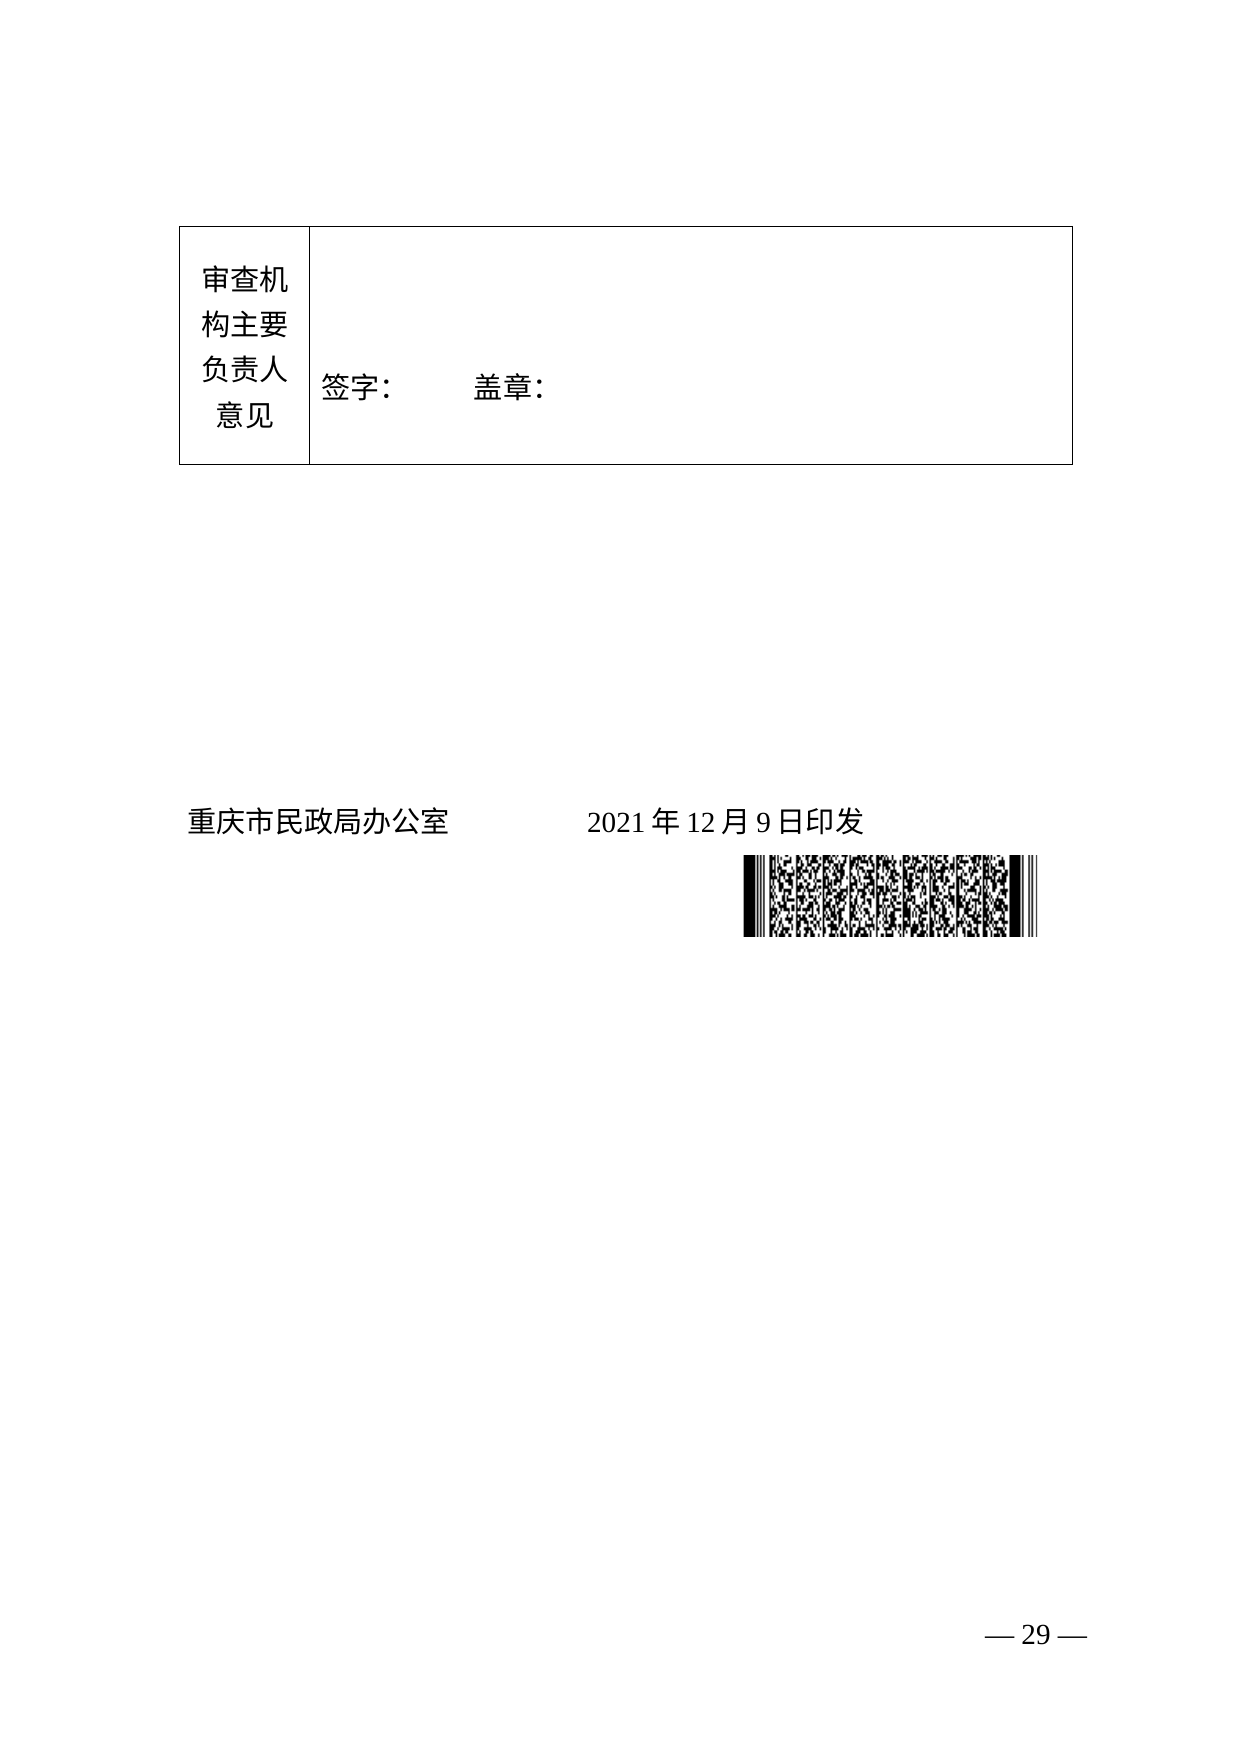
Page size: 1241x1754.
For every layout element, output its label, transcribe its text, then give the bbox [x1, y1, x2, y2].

table_cell 签字： 盖章： [310, 227, 1072, 464]
picture [743, 855, 1038, 937]
table_cell 审查机构主要负责人意见 [180, 227, 309, 464]
text 重庆市民政局办公室 2021年12月9日印发 [165, 798, 1085, 840]
